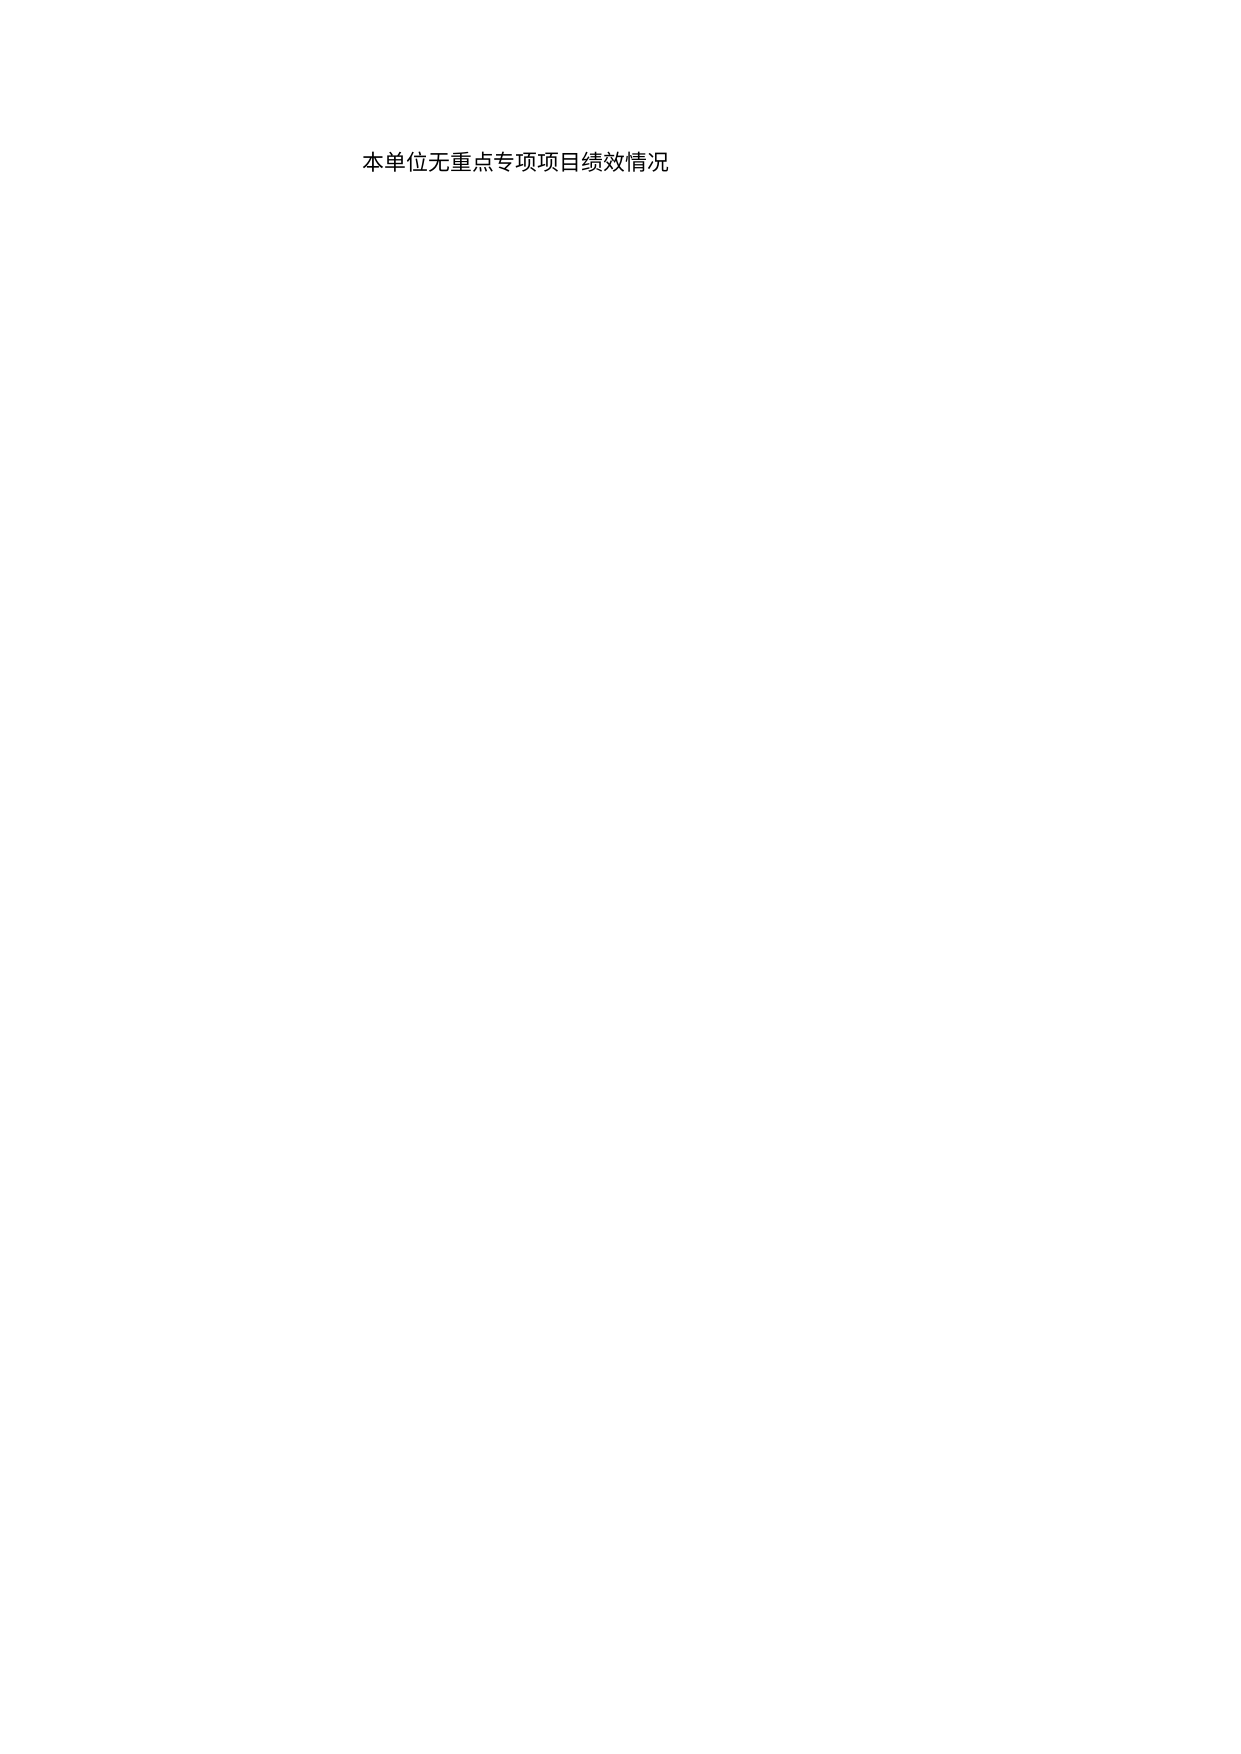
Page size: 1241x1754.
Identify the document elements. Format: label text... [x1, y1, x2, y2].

text 本单位无重点专项项目绩效情况 [187, 144, 1053, 177]
